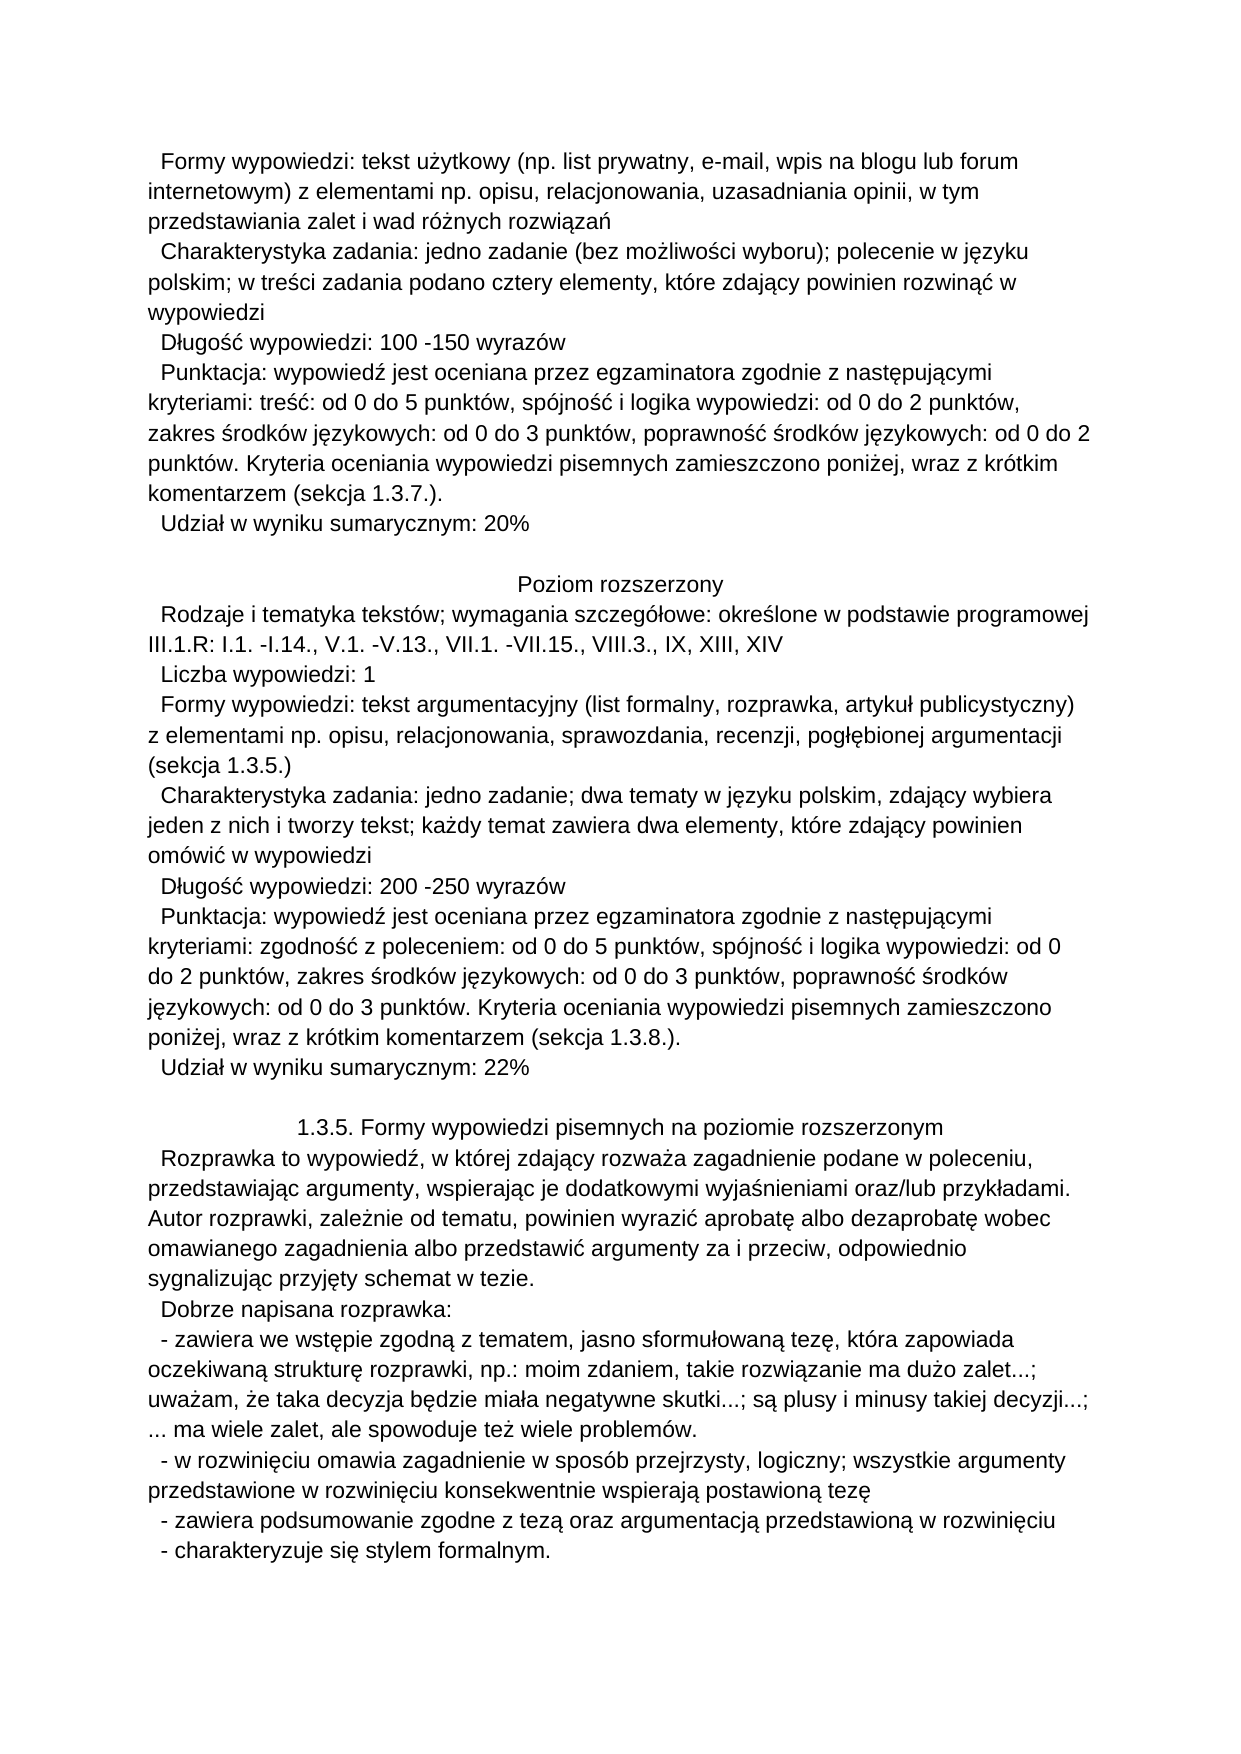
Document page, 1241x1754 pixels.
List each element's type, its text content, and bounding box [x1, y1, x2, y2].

text - zawiera podsumowanie zgodne z tezą oraz argumentacją przedstawioną w rozwinięciu [148, 1507, 1093, 1533]
text - charakteryzuje się stylem formalnym. [148, 1537, 1093, 1563]
text Długość wypowiedzi: 200 -250 wyrazów [148, 873, 1093, 899]
text Rozprawka to wypowiedź, w której zdający rozważa zagadnienie podane w poleceniu, przedstawiając argumenty, wspierając je dodatkowymi wyjaśnieniami oraz/lub przykładami. Autor rozprawki, zależnie od tematu, powinien wyrazić aprobatę albo dezaprobatę wobec omawianego zagadnienia albo przedstawić argumenty za i przeciw, odpowiednio sygnalizując przyjęty schemat w tezie. [148, 1144, 1093, 1292]
text Udział w wyniku sumarycznym: 20% [148, 510, 1093, 536]
text Rodzaje i tematyka tekstów; wymagania szczegółowe: określone w podstawie programowej III.1.R: I.1. -I.14., V.1. -V.13., VII.1. -VII.15., VIII.3., IX, XIII, XIV [148, 601, 1093, 657]
text Poziom rozszerzony [148, 571, 1093, 597]
text Charakterystyka zadania: jedno zadanie; dwa tematy w języku polskim, zdający wybiera jeden z nich i tworzy tekst; każdy temat zawiera dwa elementy, które zdający powinien omówić w wypowiedzi [148, 782, 1093, 869]
text Charakterystyka zadania: jedno zadanie (bez możliwości wyboru); polecenie w języku polskim; w treści zadania podano cztery elementy, które zdający powinien rozwinąć w wypowiedzi [148, 238, 1093, 325]
text Udział w wyniku sumarycznym: 22% [148, 1054, 1093, 1080]
text - w rozwinięciu omawia zagadnienie w sposób przejrzysty, logiczny; wszystkie argumenty przedstawione w rozwinięciu konsekwentnie wspierają postawioną tezę [148, 1447, 1093, 1503]
text - zawiera we wstępie zgodną z tematem, jasno sformułowaną tezę, która zapowiada oczekiwaną strukturę rozprawki, np.: moim zdaniem, takie rozwiązanie ma dużo zalet...; uważam, że taka decyzja będzie miała negatywne skutki...; są plusy i minusy takiej decyzji...; ... ma wiele zalet, ale spowoduje też wiele problemów. [148, 1326, 1093, 1443]
text Długość wypowiedzi: 100 -150 wyrazów [148, 329, 1093, 355]
text Punktacja: wypowiedź jest oceniana przez egzaminatora zgodnie z następującymi kryteriami: zgodność z poleceniem: od 0 do 5 punktów, spójność i logika wypowiedzi: od 0 do 2 punktów, zakres środków językowych: od 0 do 3 punktów, poprawność środków językowych: od 0 do 3 punktów. Kryteria oceniania wypowiedzi pisemnych zamieszczono poniżej, wraz z krótkim komentarzem (sekcja 1.3.8.). [148, 903, 1093, 1050]
text 1.3.5. Formy wypowiedzi pisemnych na poziomie rozszerzonym [148, 1114, 1093, 1141]
text Punktacja: wypowiedź jest oceniana przez egzaminatora zgodnie z następującymi kryteriami: treść: od 0 do 5 punktów, spójność i logika wypowiedzi: od 0 do 2 punktów, zakres środków językowych: od 0 do 3 punktów, poprawność środków językowych: od 0 do 2 punktów. Kryteria oceniania wypowiedzi pisemnych zamieszczono poniżej, wraz z krótkim komentarzem (sekcja 1.3.7.). [148, 359, 1093, 506]
text Liczba wypowiedzi: 1 [148, 661, 1093, 687]
text Formy wypowiedzi: tekst argumentacyjny (list formalny, rozprawka, artykuł publicystyczny) z elementami np. opisu, relacjonowania, sprawozdania, recenzji, pogłębionej argumentacji (sekcja 1.3.5.) [148, 691, 1093, 778]
text Formy wypowiedzi: tekst użytkowy (np. list prywatny, e-mail, wpis na blogu lub forum internetowym) z elementami np. opisu, relacjonowania, uzasadniania opinii, w tym przedstawiania zalet i wad różnych rozwiązań [148, 148, 1093, 234]
text Dobrze napisana rozprawka: [148, 1296, 1093, 1322]
